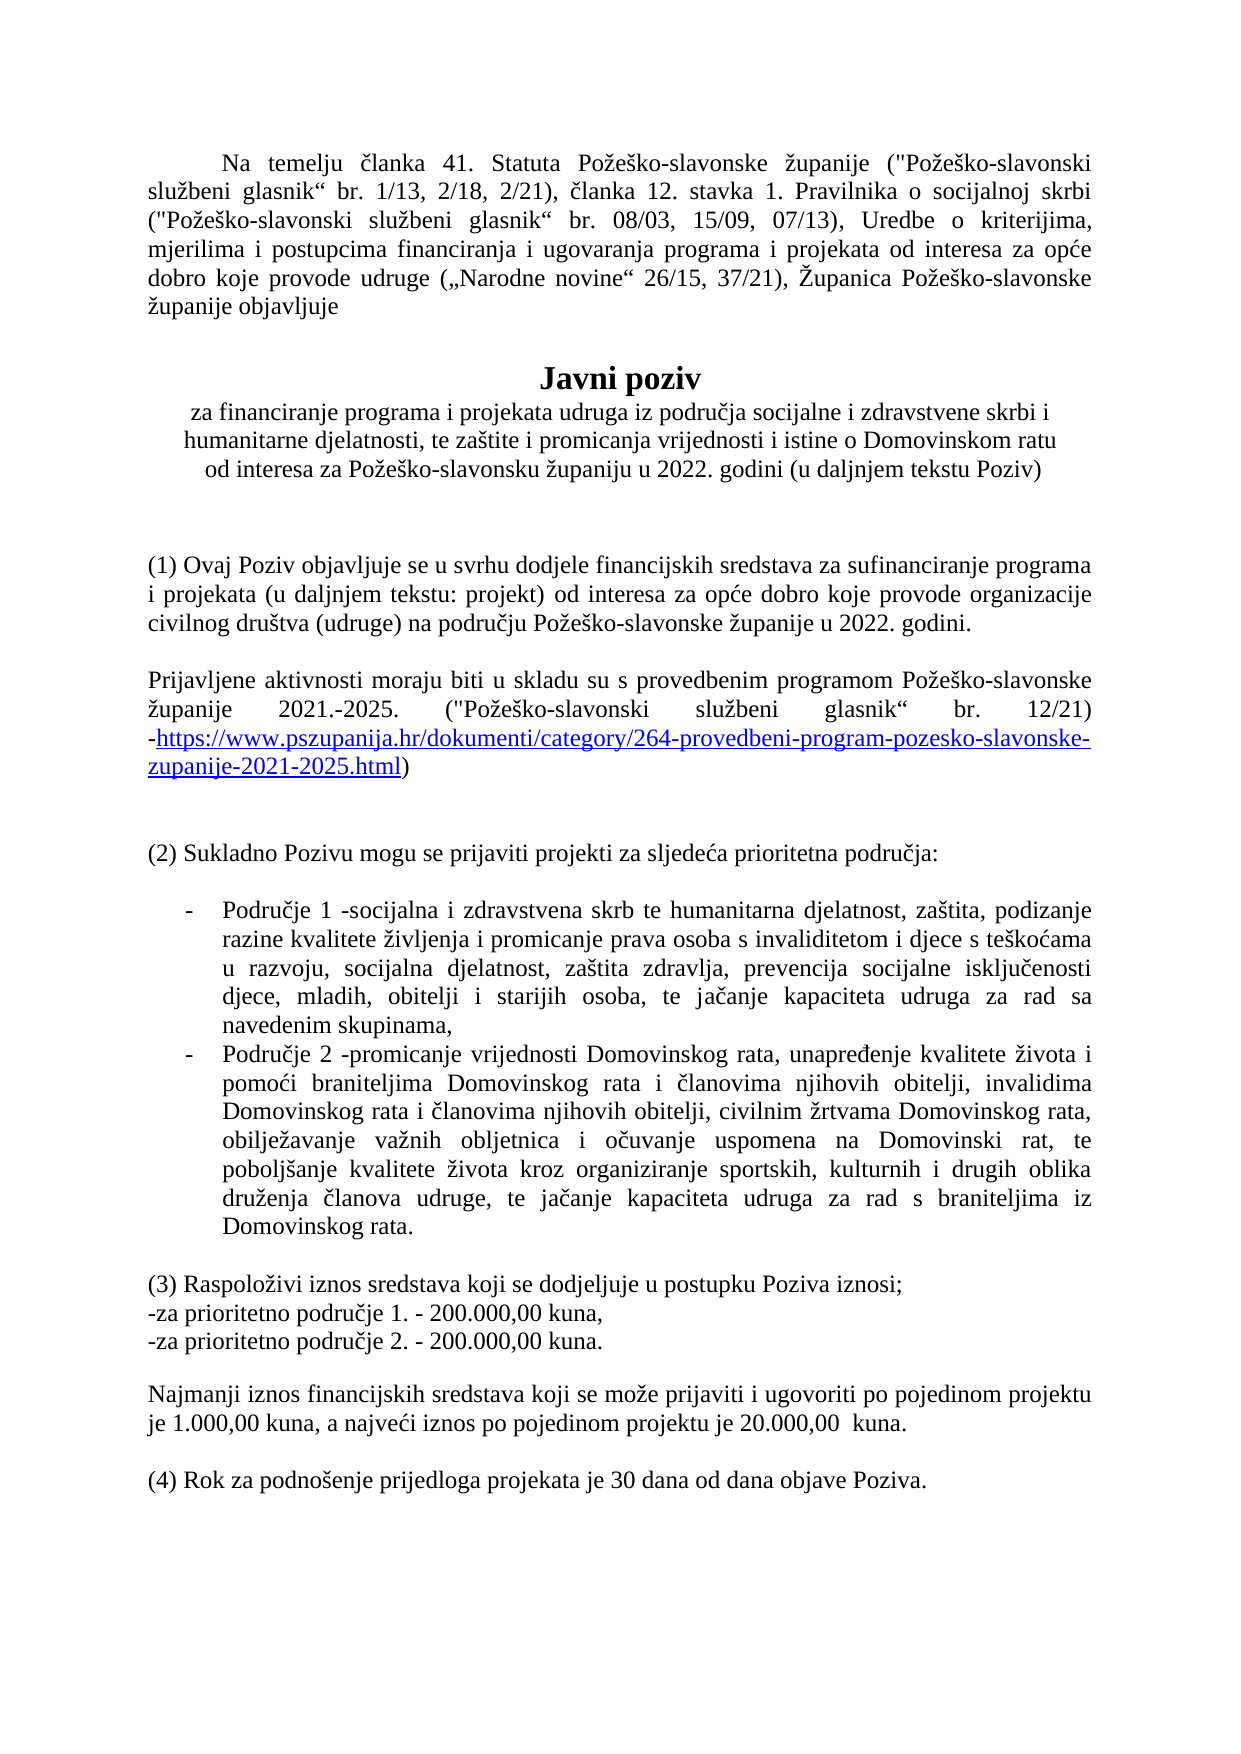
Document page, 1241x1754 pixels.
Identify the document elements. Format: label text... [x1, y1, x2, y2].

subtitle (1) Ovaj Poziv objavljuje se u svrhu dodjele financijskih sredstava za sufinanciranje programa i projekata (u daljnjem tekstu: projekt) od interesa za opće dobro koje provode organizacije civilnog društva (udruge) na području Požeško-slavonske županije u 2022. godini. [148, 550, 1093, 636]
text Javni poziv [148, 358, 1093, 397]
list Područje 1 -socijalna i zdravstvena skrb te humanitarna djelatnost, zaštita, podizanje razine kvalitete življenja i promicanje prava osoba s invaliditetom i djece s teškoćama u razvoju, socijalna djelatnost, zaštita zdravlja, prevencija socijalne isključenosti djece, mladih, obitelji i starijih osoba, te jačanje kapaciteta udruga za rad sa navedenim skupinama, [185, 895, 1093, 1039]
text od interesa za Požeško-slavonsku županiju u 2022. godini (u daljnjem tekstu Poziv) [148, 454, 1093, 483]
text (3) Raspoloživi iznos sredstava koji se dodjeljuje u postupku Poziva iznosi; [148, 1269, 1093, 1298]
subtitle Prijavljene aktivnosti moraju biti u skladu su s provedbenim programom Požeško-slavonske županije 2021.-2025. ("Požeško-slavonski službeni glasnik“ br. 12/21) -https://www.pszupanija.hr/dokumenti/category/264-provedbeni-program-pozesko-slavonske-zupanije-2021-2025.html) [148, 665, 1093, 780]
text (2) Sukladno Pozivu mogu se prijaviti projekti za sljedeća prioritetna područja: [148, 838, 1093, 866]
text Najmanji iznos financijskih sredstava koji se može prijaviti i ugovoriti po pojedinom projektu je 1.000,00 kuna, a najveći iznos po pojedinom projektu je 20.000,00 kuna. [148, 1379, 1093, 1437]
text za financiranje programa i projekata udruga iz područja socijalne i zdravstvene skrbi i humanitarne djelatnosti, te zaštite i promicanja vrijednosti i istine o Domovinskom ratu [148, 397, 1093, 454]
subtitle Na temelju članka 41. Statuta Požeško-slavonske županije ("Požeško-slavonski službeni glasnik“ br. 1/13, 2/18, 2/21), članka 12. stavka 1. Pravilnika o socijalnoj skrbi ("Požeško-slavonski službeni glasnik“ br. 08/03, 15/09, 07/13), Uredbe o kriterijima, mjerilima i postupcima financiranja i ugovaranja programa i projekata od interesa za opće dobro koje provode udruge („Narodne novine“ 26/15, 37/21), Županica Požeško-slavonske županije objavljuje [148, 148, 1093, 320]
list Područje 2 -promicanje vrijednosti Domovinskog rata, unapređenje kvalitete života i pomoći braniteljima Domovinskog rata i članovima njihovih obitelji, invalidima Domovinskog rata i članovima njihovih obitelji, civilnim žrtvama Domovinskog rata, obilježavanje važnih obljetnica i očuvanje uspomena na Domovinski rat, te poboljšanje kvalitete života kroz organiziranje sportskih, kulturnih i drugih oblika druženja članova udruge, te jačanje kapaciteta udruga za rad s braniteljima iz Domovinskog rata. [185, 1039, 1093, 1240]
text -za prioritetno područje 1. - 200.000,00 kuna, [148, 1298, 1093, 1326]
text -za prioritetno područje 2. - 200.000,00 kuna. [148, 1326, 1093, 1355]
text (4) Rok za podnošenje prijedloga projekata je 30 dana od dana objave Poziva. [148, 1465, 1093, 1494]
